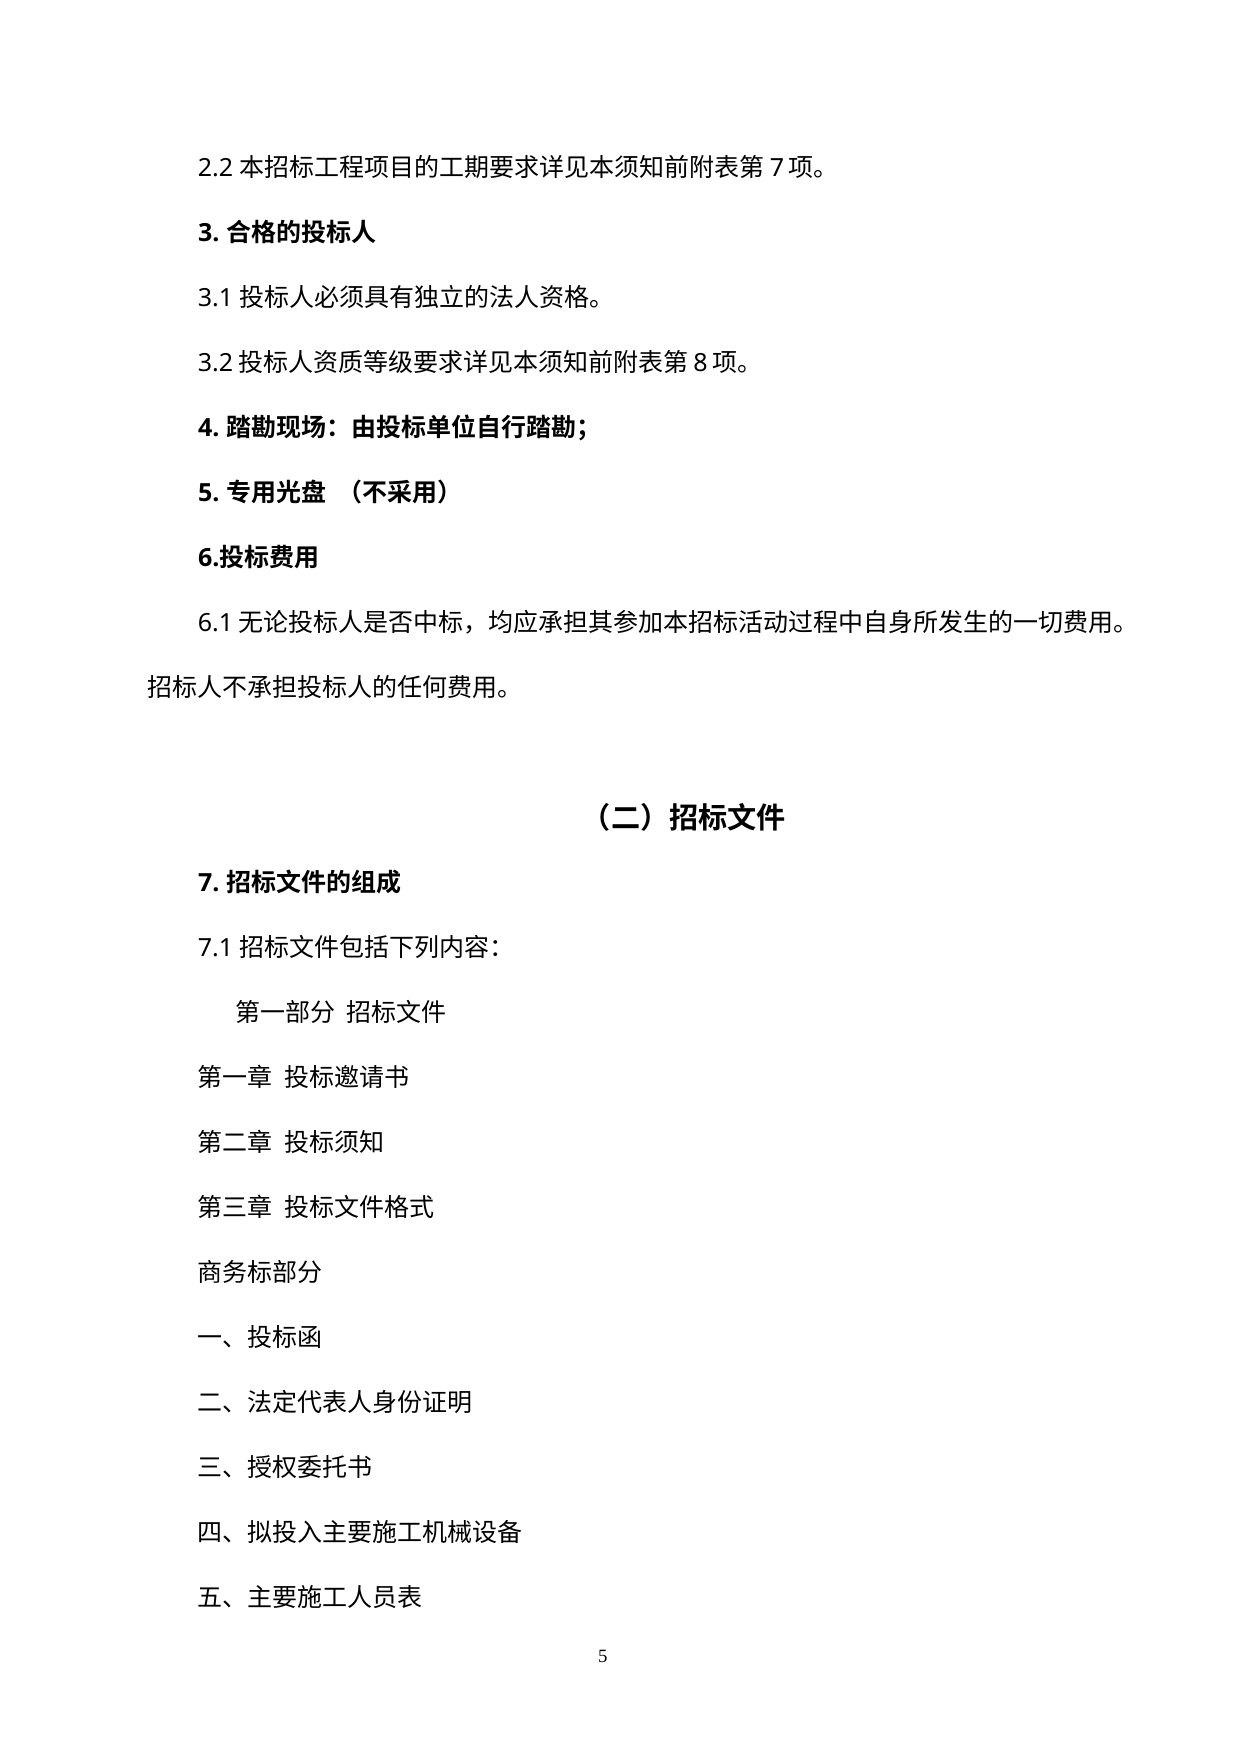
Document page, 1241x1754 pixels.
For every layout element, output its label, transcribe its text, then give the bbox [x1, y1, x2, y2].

text （二）招标文件 [168, 783, 1140, 848]
text 第三章 投标文件格式 [148, 1173, 1140, 1238]
text 四、拟投入主要施工机械设备 [148, 1498, 1140, 1563]
text 3.1 投标人必须具有独立的法人资格。 [148, 263, 1140, 328]
text 6.投标费用 [148, 523, 1140, 588]
text 6.1无论投标人是否中标，均应承担其参加本招标活动过程中自身所发生的一切费用。招标人不承担投标人的任何费用。 [148, 588, 1140, 718]
text 第二章 投标须知 [148, 1108, 1140, 1173]
text 5. 专用光盘 （不采用） [148, 458, 1140, 523]
text 三、授权委托书 [148, 1433, 1140, 1498]
text 4. 踏勘现场：由投标单位自行踏勘； [148, 393, 1140, 458]
text 3. 合格的投标人 [148, 198, 1140, 263]
text 7.1 招标文件包括下列内容： [148, 913, 1140, 978]
text 3.2投标人资质等级要求详见本须知前附表第8项。 [148, 328, 1140, 393]
text 五、主要施工人员表 [148, 1563, 1140, 1628]
text 第一部分 招标文件 [148, 978, 1140, 1043]
text 商务标部分 [148, 1238, 1140, 1303]
text 2.2 本招标工程项目的工期要求详见本须知前附表第7项。 [148, 133, 1140, 198]
text 7. 招标文件的组成 [148, 848, 1140, 913]
text 第一章 投标邀请书 [148, 1043, 1140, 1108]
text 二、法定代表人身份证明 [148, 1368, 1140, 1433]
text 一、投标函 [148, 1303, 1140, 1368]
